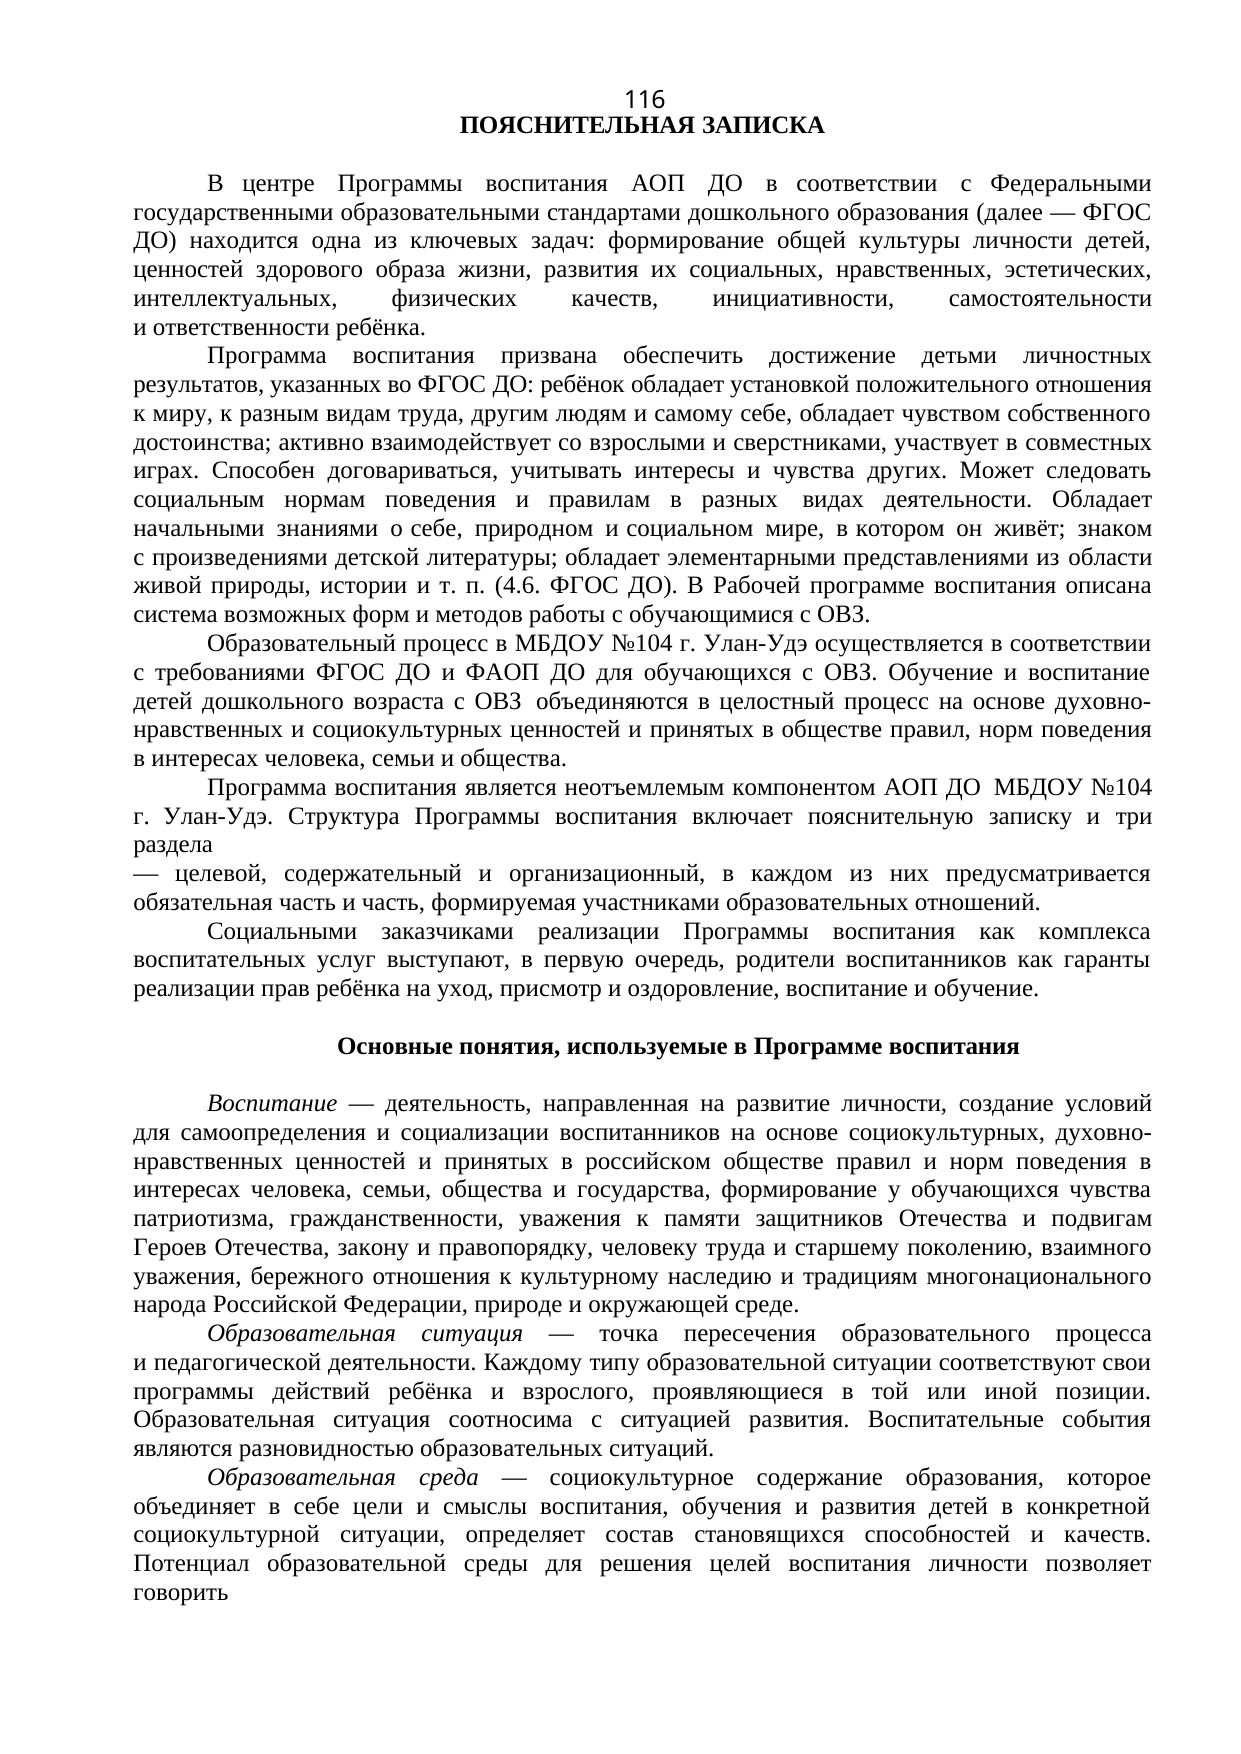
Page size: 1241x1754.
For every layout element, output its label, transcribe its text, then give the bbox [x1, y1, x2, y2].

text Образовательная ситуация — точка пересечения образовательного процесса и педагогической деятельности. Каждому типу образовательной ситуации соответствуют свои программы действий ребёнка и взрослого, проявляющиеся в той или иной позиции. Образовательная ситуация соотносима с ситуацией развития. Воспитательные события являются разновидностью образовательных ситуаций. [133, 1318, 1152, 1462]
text ПОЯСНИТЕЛЬНАЯ ЗАПИСКА [174, 110, 1111, 139]
text — целевой, содержательный и организационный, в каждом из них предусматривается обязательная часть и часть, формируемая участниками образовательных отношений. [133, 858, 1151, 916]
text Воспитание — деятельность, направленная на развитие личности, создание условий для самоопределения и социализации воспитанников на основе социокультурных, духовно- нравственных ценностей и принятых в российском обществе правил и норм поведения в интересах человека, семьи, общества и государства, формирование у обучающихся чувства патриотизма, гражданственности, уважения к памяти защитников Отечества и подвигам Героев Отечества, закону и правопорядку, человеку труда и старшему поколению, взаимного уважения, бережного отношения к культурному наследию и традициям многонационального народа Российской Федерации, природе и окружающей среде. [133, 1088, 1152, 1318]
text Образовательный процесс в МБДОУ №104 г. Улан-Удэ осуществляется в соответствии с требованиями ФГОС ДО и ФАОП ДО для обучающихся с ОВЗ. Обучение и воспитание детей дошкольного возраста с ОВЗ объединяются в целостный процесс на основе духовно- нравственных и социокультурных ценностей и принятых в обществе правил, норм поведения в интересах человека, семьи и общества. [133, 628, 1152, 772]
text Программа воспитания является неотъемлемым компонентом АОП ДО МБДОУ №104 г. Улан-Удэ. Структура Программы воспитания включает пояснительную записку и три раздела [133, 772, 1152, 858]
text Образовательная среда — социокультурное содержание образования, которое объединяет в себе цели и смыслы воспитания, обучения и развития детей в конкретной социокультурной ситуации, определяет состав становящихся способностей и качеств. Потенциал образовательной среды для решения целей воспитания личности позволяет говорить [133, 1462, 1152, 1606]
text Основные понятия, используемые в Программе воспитания [337, 1031, 1207, 1060]
text Программа воспитания призвана обеспечить достижение детьми личностных результатов, указанных во ФГОС ДО: ребёнок обладает установкой положительного отношения к миру, к разным видам труда, другим людям и самому себе, обладает чувством собственного достоинства; активно взаимодействует со взрослыми и сверстниками, участвует в совместных играх. Способен договариваться, учитывать интересы и чувства других. Может следовать социальным нормам поведения и правилам в разных видах деятельности. Обладает начальными знаниями о себе, природном и социальном мире, в котором он живёт; знаком с произведениями детской литературы; обладает элементарными представлениями из области живой природы, истории и т. п. (4.6. ФГОС ДО). В Рабочей программе воспитания описана система возможных форм и методов работы с обучающимися с ОВЗ. [133, 341, 1152, 628]
text Социальными заказчиками реализации Программы воспитания как комплекса воспитательных услуг выступают, в первую очередь, родители воспитанников как гаранты реализации прав ребёнка на уход, присмотр и оздоровление, воспитание и обучение. [133, 916, 1151, 1002]
text В центре Программы воспитания АОП ДО в соответствии с Федеральными государственными образовательными стандартами дошкольного образования (далее — ФГОС ДО) находится одна из ключевых задач: формирование общей культуры личности детей, ценностей здорового образа жизни, развития их социальных, нравственных, эстетических, интеллектуальных, физических качеств, инициативности, самостоятельности и ответственности ребёнка. [133, 168, 1152, 341]
